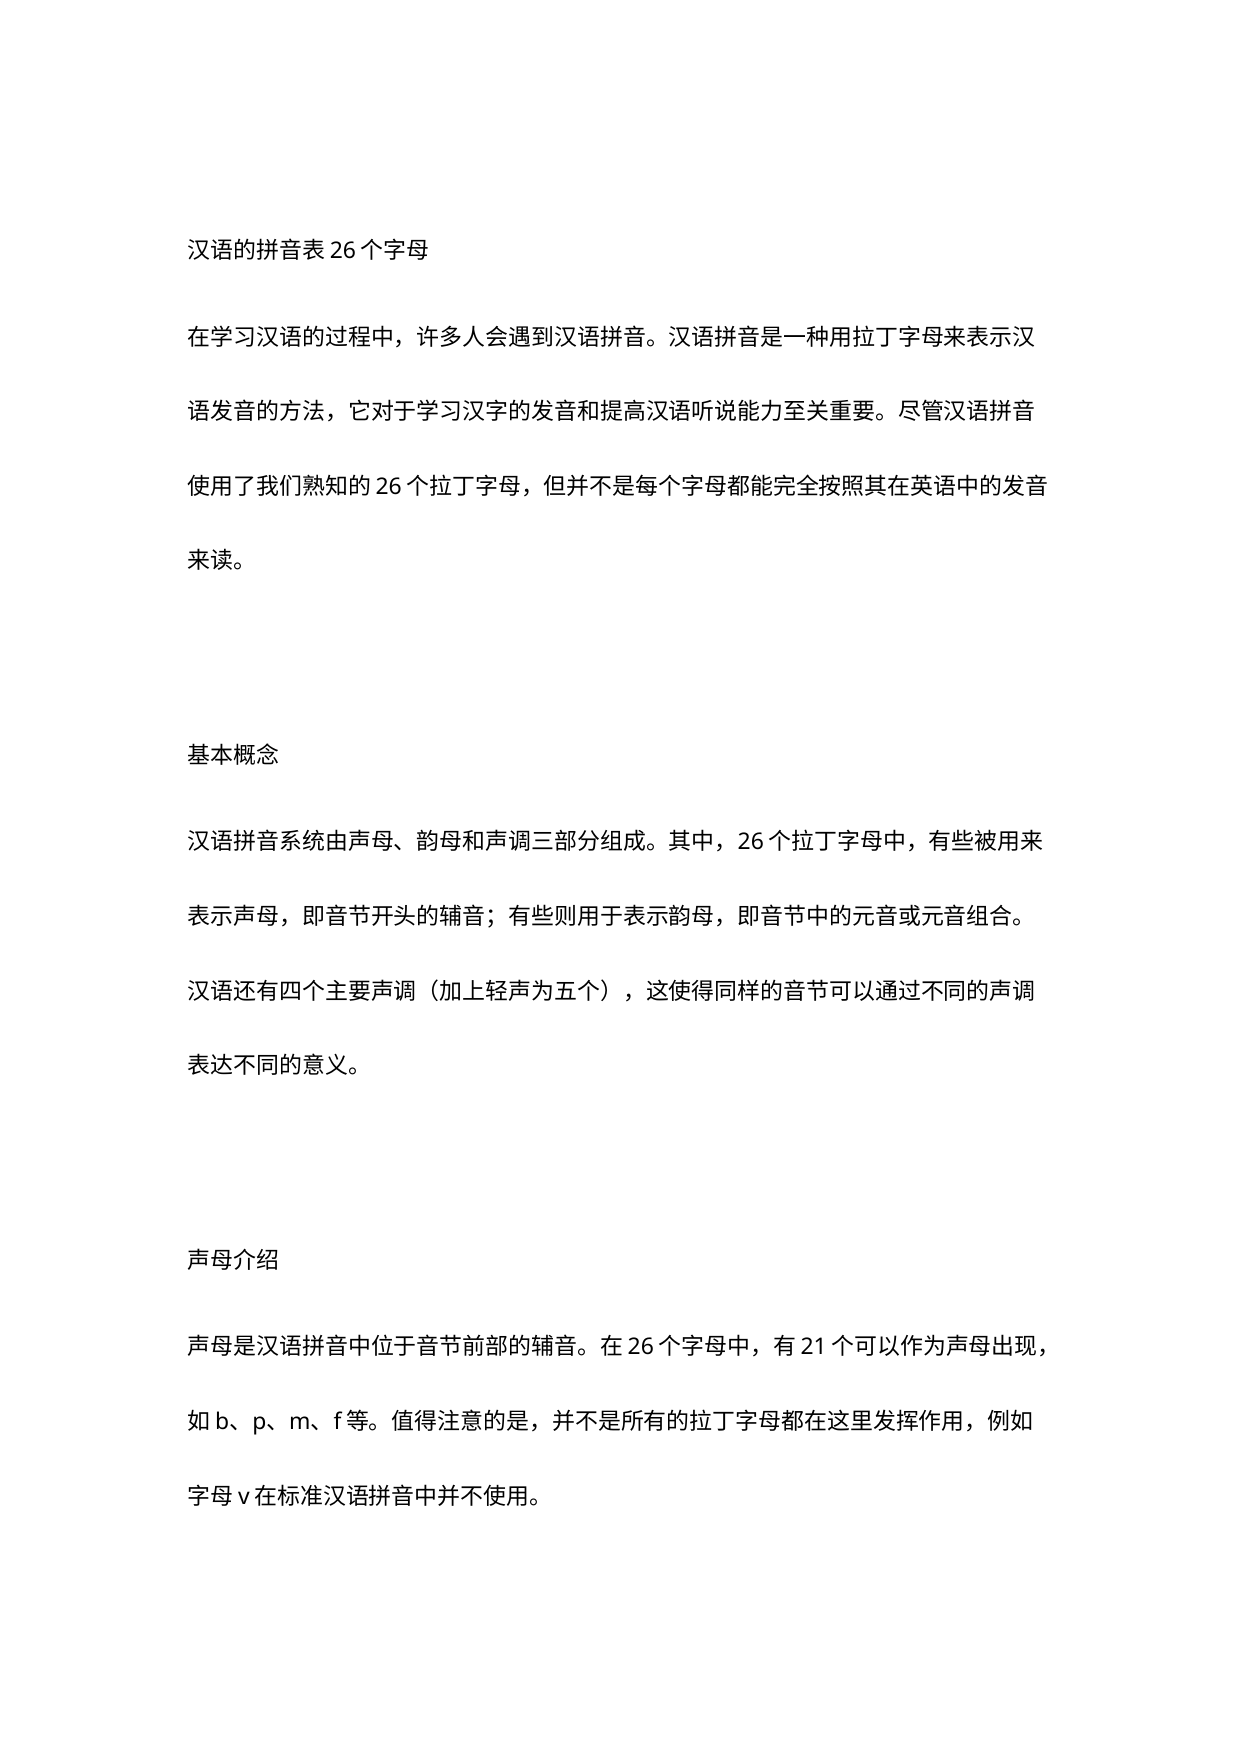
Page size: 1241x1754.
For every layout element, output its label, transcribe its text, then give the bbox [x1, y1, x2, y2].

text 基本概念 [187, 721, 1053, 786]
text 汉语的拼音表26个字母 [187, 216, 1053, 281]
text 在学习汉语的过程中，许多人会遇到汉语拼音。汉语拼音是一种用拉丁字母来表示汉语发音的方法，它对于学习汉字的发音和提高汉语听说能力至关重要。尽管汉语拼音使用了我们熟知的26个拉丁字母，但并不是每个字母都能完全按照其在英语中的发音来读。 [187, 302, 1053, 592]
text 声母是汉语拼音中位于音节前部的辅音。在26个字母中，有21个可以作为声母出现，如b、p、m、f等。值得注意的是，并不是所有的拉丁字母都在这里发挥作用，例如字母v在标准汉语拼音中并不使用。 [187, 1312, 1053, 1527]
text 汉语拼音系统由声母、韵母和声调三部分组成。其中，26个拉丁字母中，有些被用来表示声母，即音节开头的辅音；有些则用于表示韵母，即音节中的元音或元音组合。汉语还有四个主要声调（加上轻声为五个），这使得同样的音节可以通过不同的声调表达不同的意义。 [187, 807, 1053, 1096]
text 声母介绍 [187, 1226, 1053, 1291]
